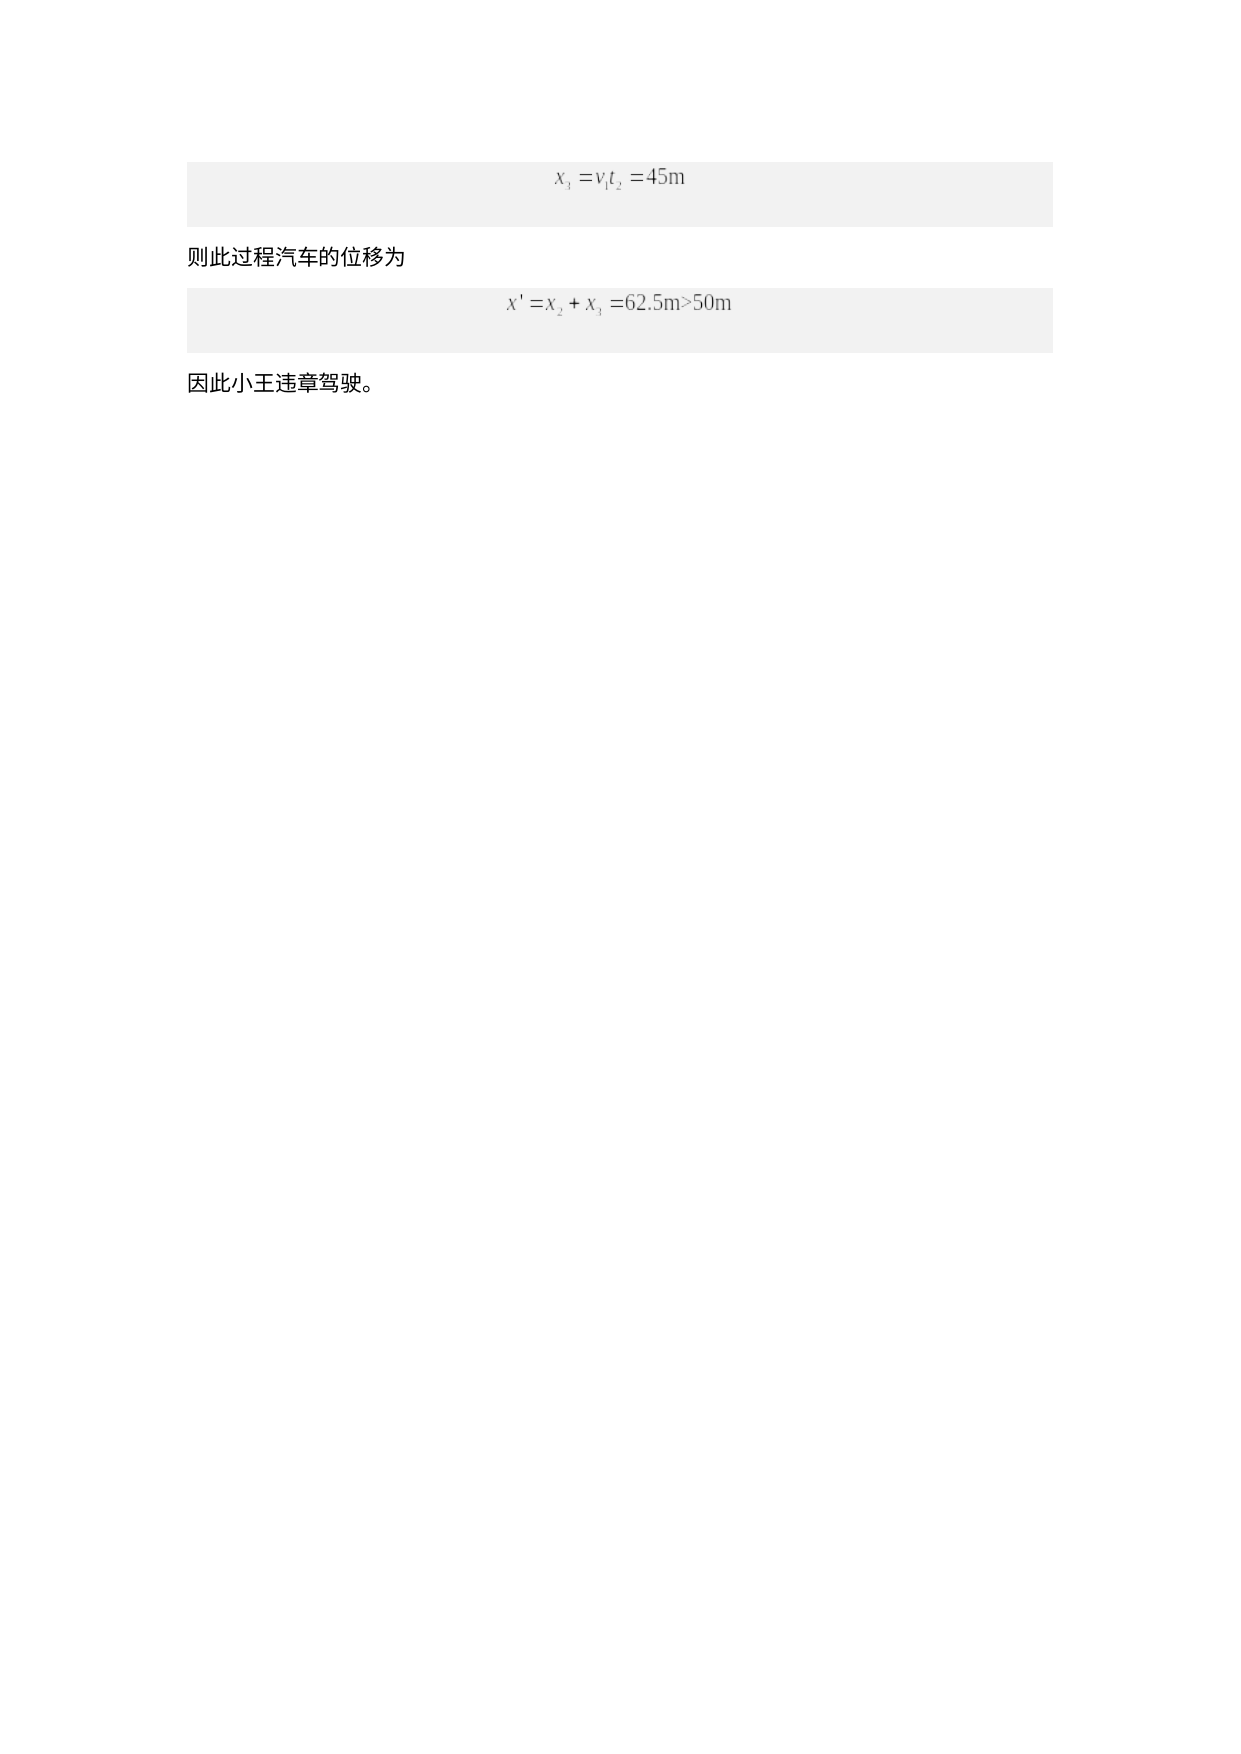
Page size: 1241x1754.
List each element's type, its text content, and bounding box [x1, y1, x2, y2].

text 则此过程汽车的位移为 [187, 239, 1053, 272]
text 因此小王违章驾驶。 [187, 366, 1053, 398]
